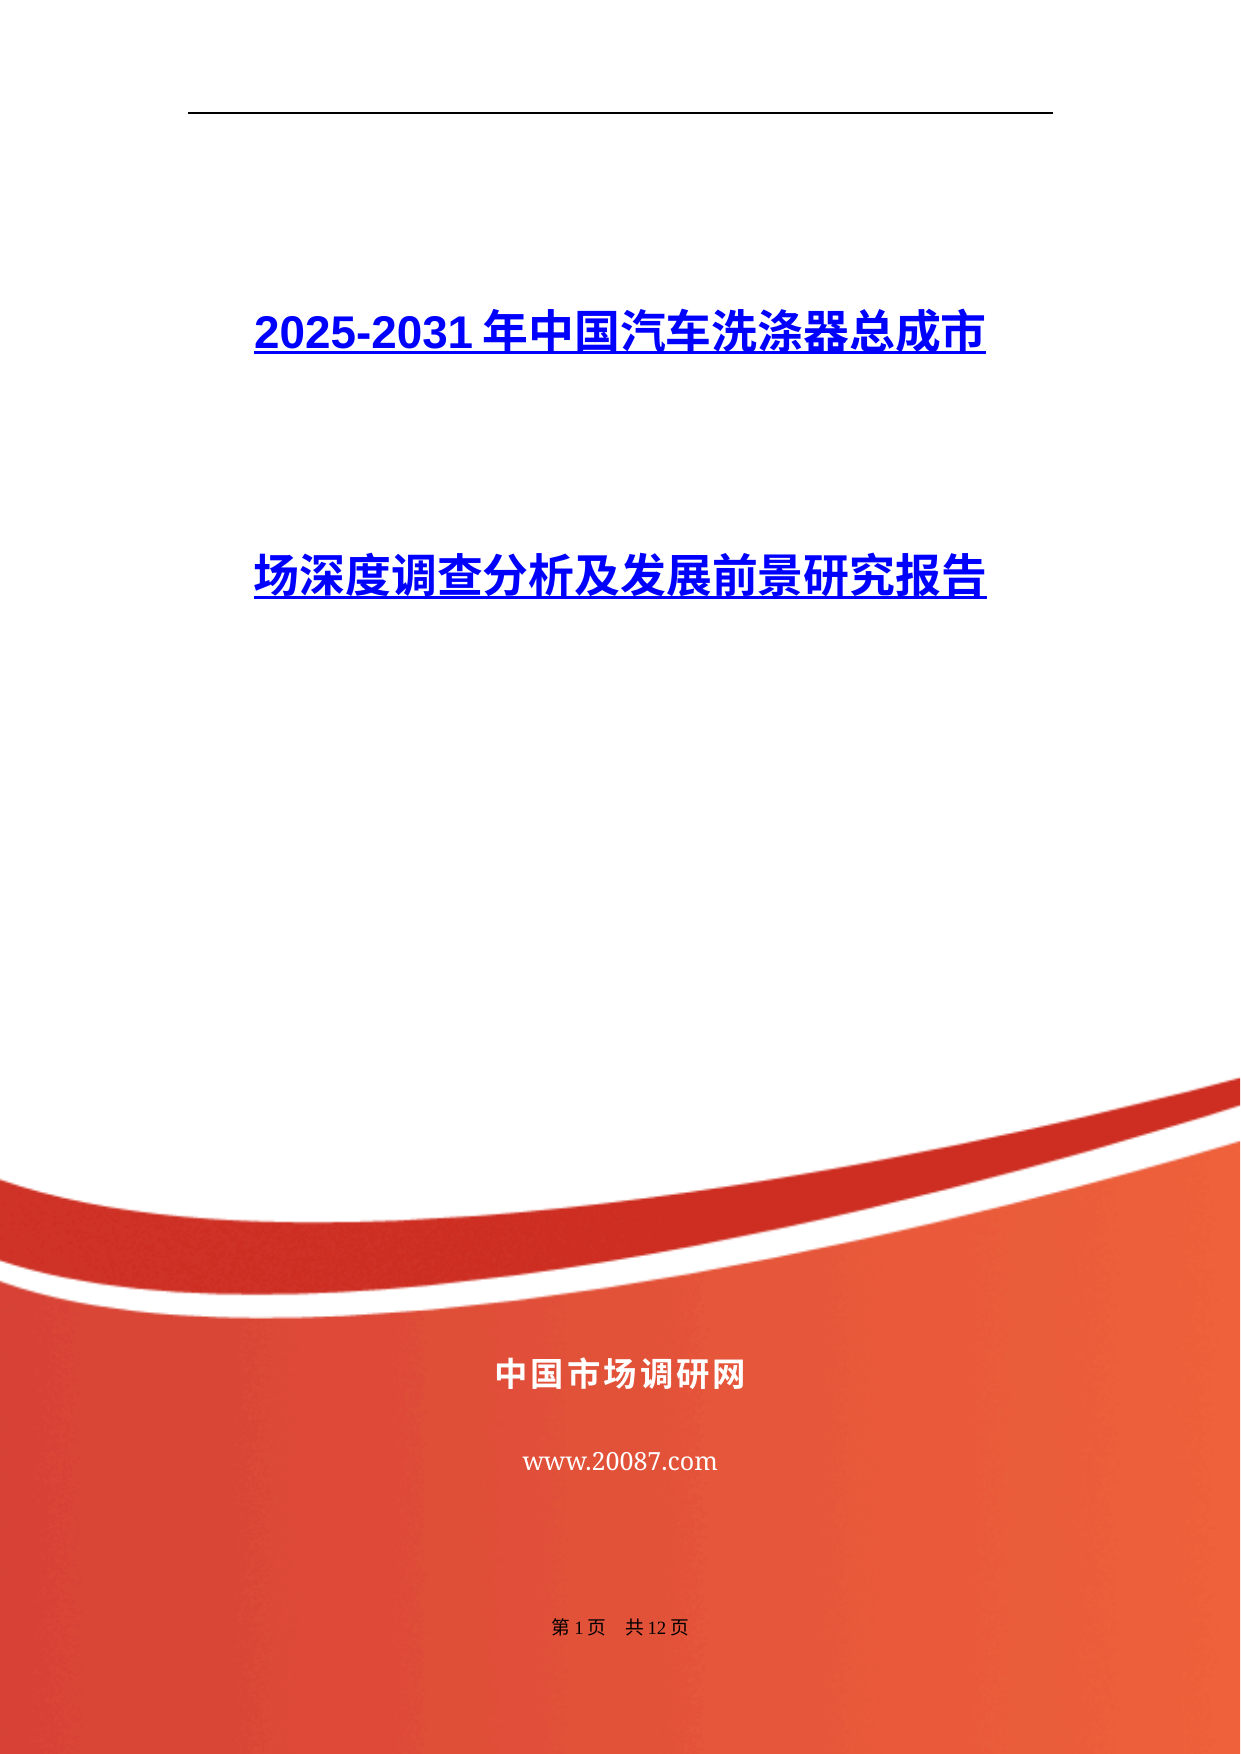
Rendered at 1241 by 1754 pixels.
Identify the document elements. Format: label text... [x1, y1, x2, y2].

table_header 2025-2031年中国汽车洗涤器总成市场深度调查分析及发展前景研究报告 [188, 207, 1053, 773]
subtitle 中国市场调研网 [187, 1339, 1053, 1404]
text www.20087.com [187, 1428, 1053, 1493]
picture [0, 1006, 1241, 1754]
